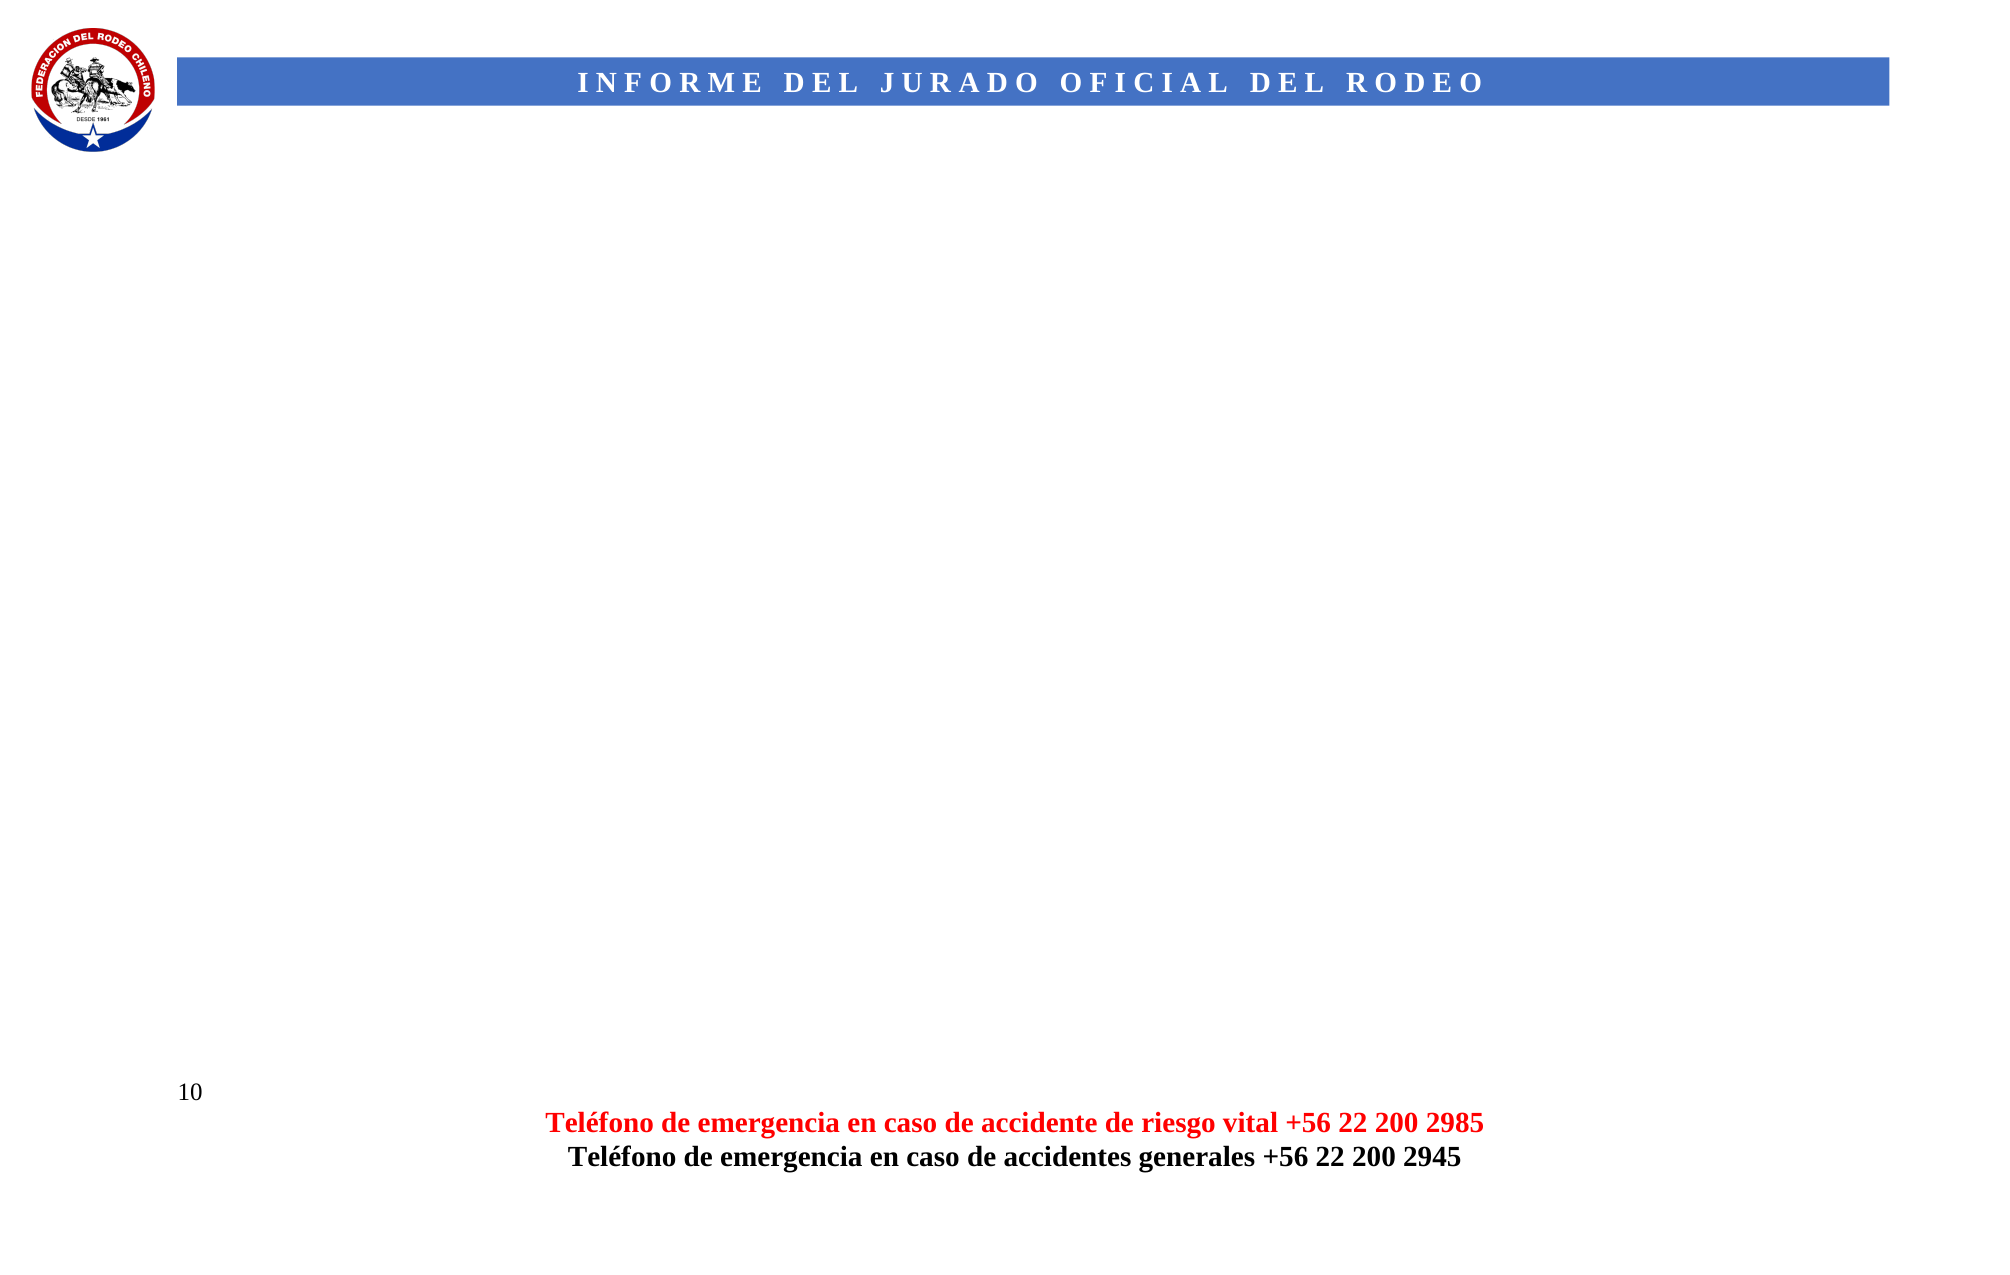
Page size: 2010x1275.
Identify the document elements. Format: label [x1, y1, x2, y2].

picture [31, 28, 155, 152]
